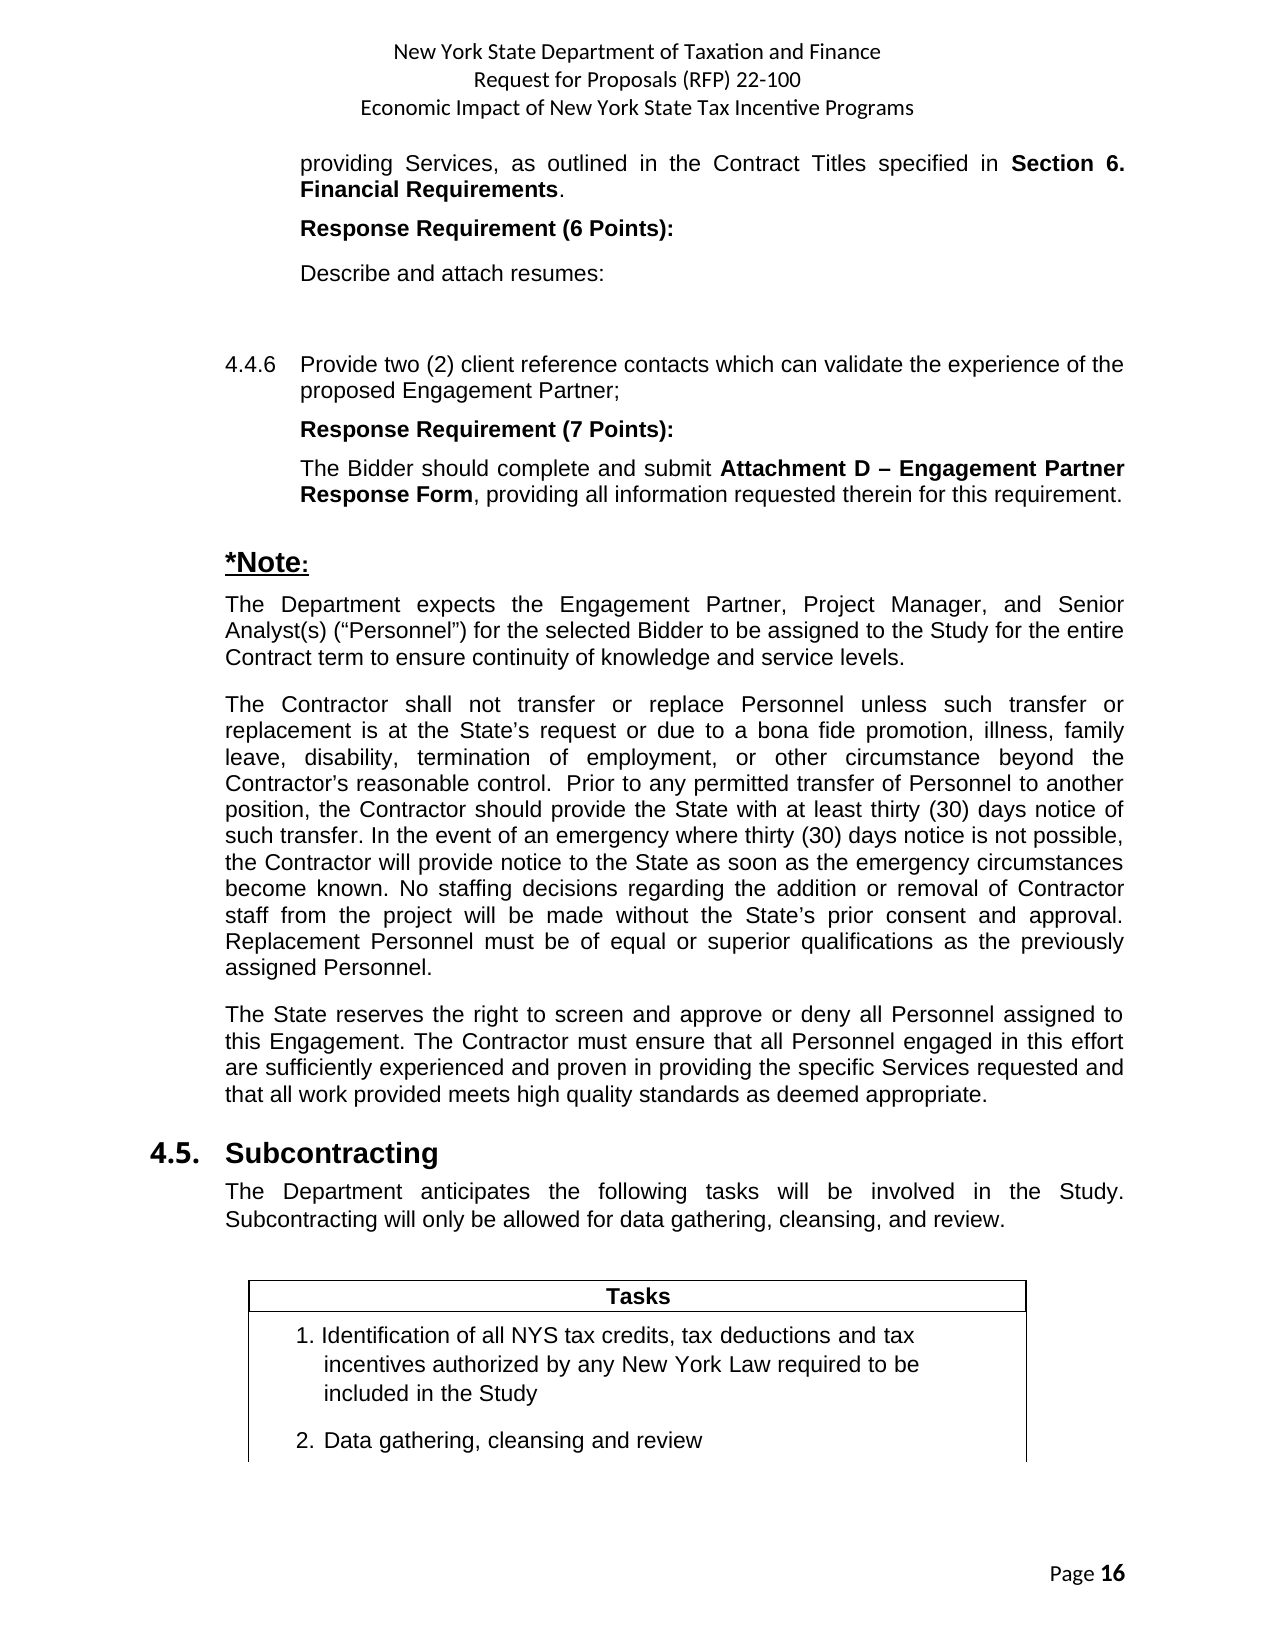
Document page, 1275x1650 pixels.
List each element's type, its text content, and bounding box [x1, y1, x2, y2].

table_header Tasks [250, 1281, 1025, 1311]
text Describe and attach resumes: [300, 260, 1125, 287]
table_cell 2. Data gathering, cleansing and review [249, 1419, 1026, 1462]
text *Note: [225, 545, 1125, 578]
text The Contractor shall not transfer or replace Personnel unless such transfer or replacement is at the State’s request or due to a bona fide promotion, illness, family leave, disability, termination of employment, or other circumstance beyond the Contractor’s reasonable control. Prior to any permitted transfer of Personnel to another position, the Contractor should provide the State with at least thirty (30) days notice of such transfer. In the event of an emergency where thirty (30) days notice is not possible, the Contractor will provide notice to the State as soon as the emergency circumstances become known. No staffing decisions regarding the addition or removal of Contractor staff from the project will be made without the State’s prior consent and approval. Replacement Personnel must be of equal or superior qualifications as the previously assigned Personnel. [225, 691, 1125, 981]
list Provide two (2) client reference contacts which can validate the experience of the proposed Engagement Partner; [225, 351, 1125, 403]
table_cell 1. Identification of all NYS tax credits, tax deductions and tax incentives authorized by any New York Law required to be included in the Study [249, 1312, 1026, 1419]
text The Bidder should complete and submit Attachment D – Engagement Partner Response Form, providing all information requested therein for this requirement. [300, 454, 1125, 507]
list The Department anticipates the following tasks will be involved in the Study. Subcontracting will only be allowed for data gathering, cleansing, and review. [225, 1178, 1125, 1233]
text Response Requirement (7 Points): [300, 416, 1125, 442]
list Response Requirement (6 Points): [270, 215, 1125, 242]
list Subcontracting [150, 1132, 1125, 1172]
text The State reserves the right to screen and approve or deny all Personnel assigned to this Engagement. The Contractor must ensure that all Personnel engaged in this effort are sufficiently experienced and proven in providing the specific Services requested and that all work provided meets high quality standards as deemed appropriate. [225, 1001, 1125, 1107]
text The Department expects the Engagement Partner, Project Manager, and Senior Analyst(s) (“Personnel”) for the selected Bidder to be assigned to the Study for the entire Contract term to ensure continuity of knowledge and service levels. [225, 591, 1125, 670]
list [225, 150, 1125, 203]
